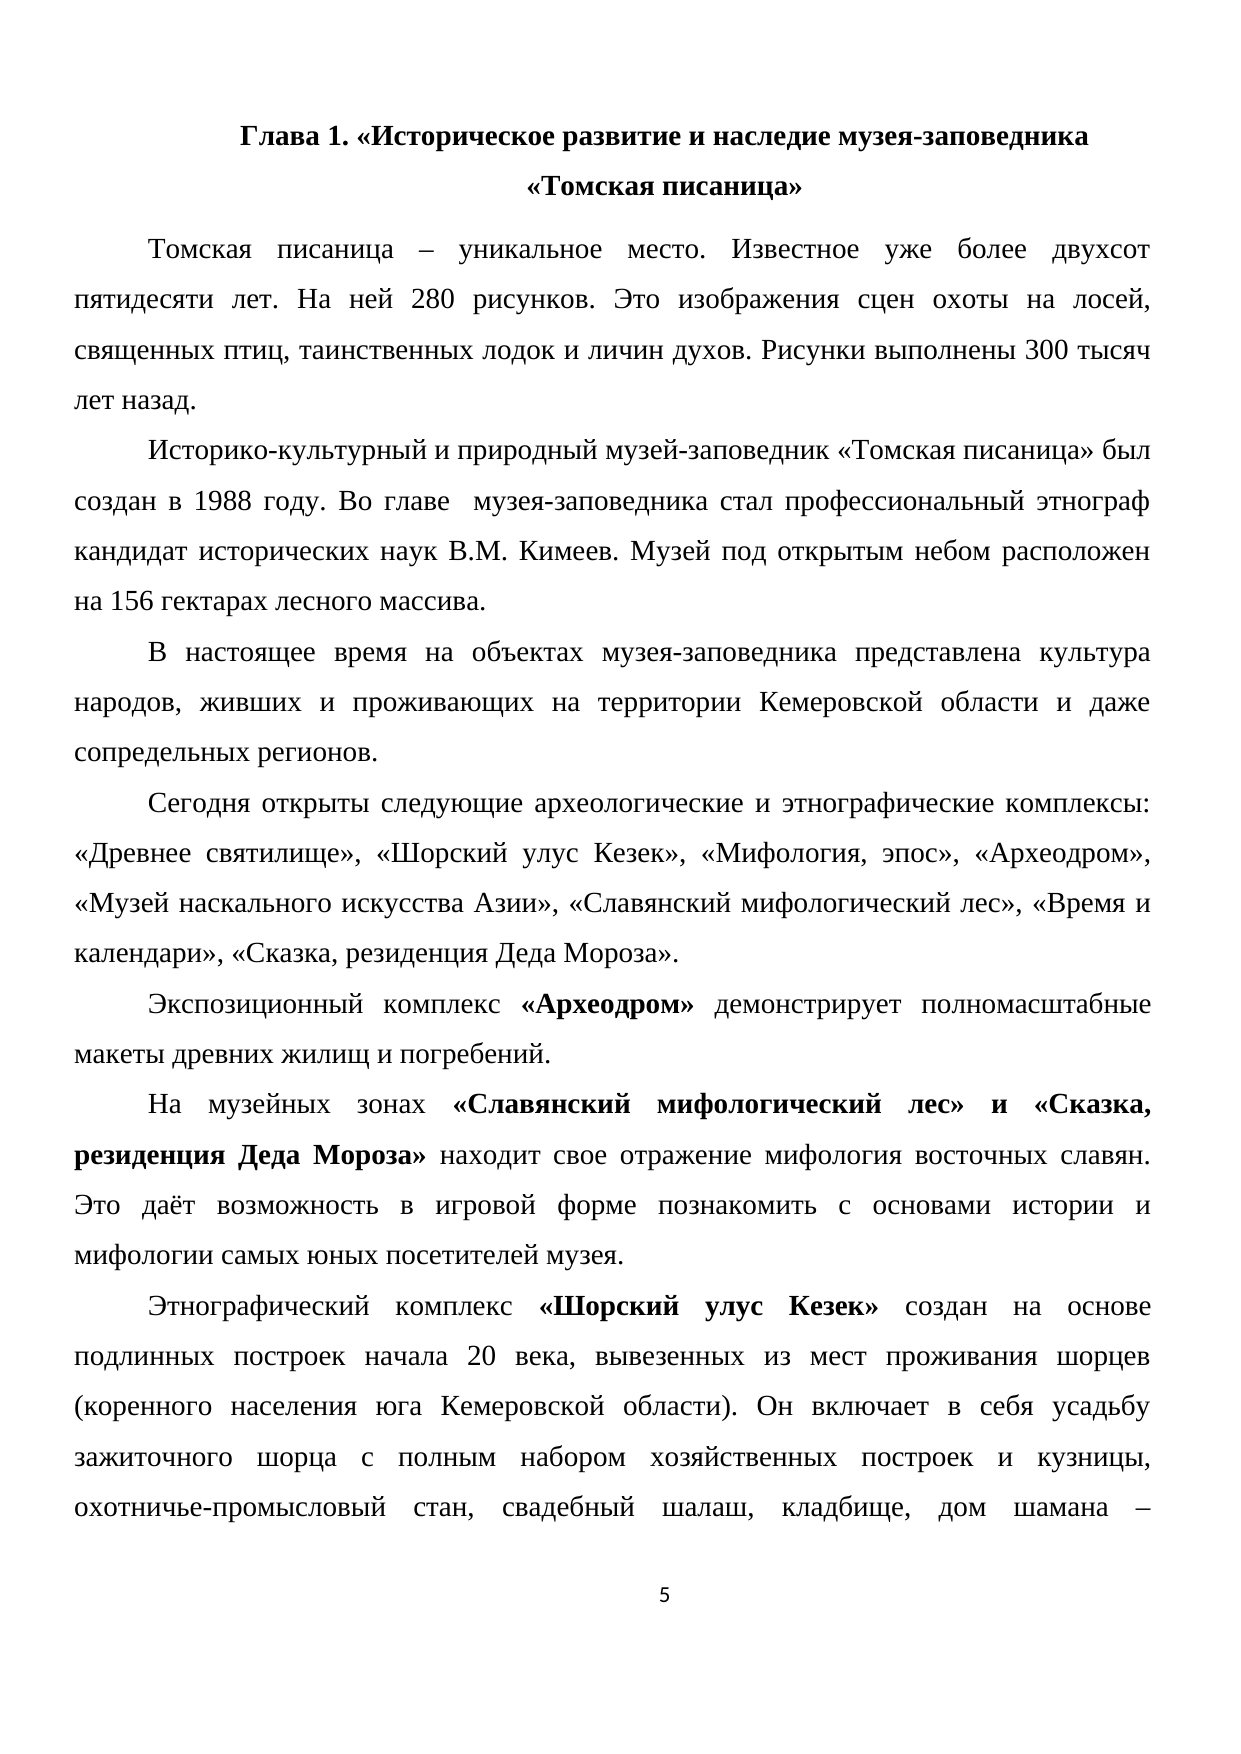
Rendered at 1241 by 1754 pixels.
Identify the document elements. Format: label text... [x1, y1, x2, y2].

text На музейных зонах «Славянский мифологический лес» и «Сказка, резиденция Деда Мороза» находит свое отражение мифология восточных славян. Это даёт возможность в игровой форме познакомить с основами истории и мифологии самых юных посетителей музея. [74, 1087, 1152, 1271]
text Экспозиционный комплекс «Археодром» демонстрирует полномасштабные макеты древних жилищ и погребений. [74, 986, 1152, 1070]
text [74, 1288, 1152, 1523]
subtitle Глава 1. «Историческое развитие и наследие музея-заповедника «Томская писаница» [177, 118, 1152, 202]
text Сегодня открыты следующие археологические и этнографические комплексы: «Древнее святилище», «Шорский улус Кезек», «Мифология, эпос», «Археодром», «Музей наскального искусства Азии», «Славянский мифологический лес», «Время и календари», «Сказка, резиденция Деда Мороза». [74, 785, 1152, 969]
text Историко-культурный и природный музей-заповедник «Томская писаница» был создан в 1988 году. Во главе музея-заповедника стал профессиональный этнограф кандидат исторических наук В.М. Кимеев. Музей под открытым небом расположен на 156 гектарах лесного массива. [74, 432, 1152, 617]
text Томская писаница – уникальное место. Известное уже более двухсот пятидесяти лет. На ней 280 рисунков. Это изображения сцен охоты на лосей, священных птиц, таинственных лодок и личин духов. Рисунки выполнены 300 тысяч лет назад. [74, 231, 1152, 416]
text В настоящее время на объектах музея-заповедника представлена культура народов, живших и проживающих на территории Кемеровской области и даже сопредельных регионов. [74, 634, 1152, 768]
